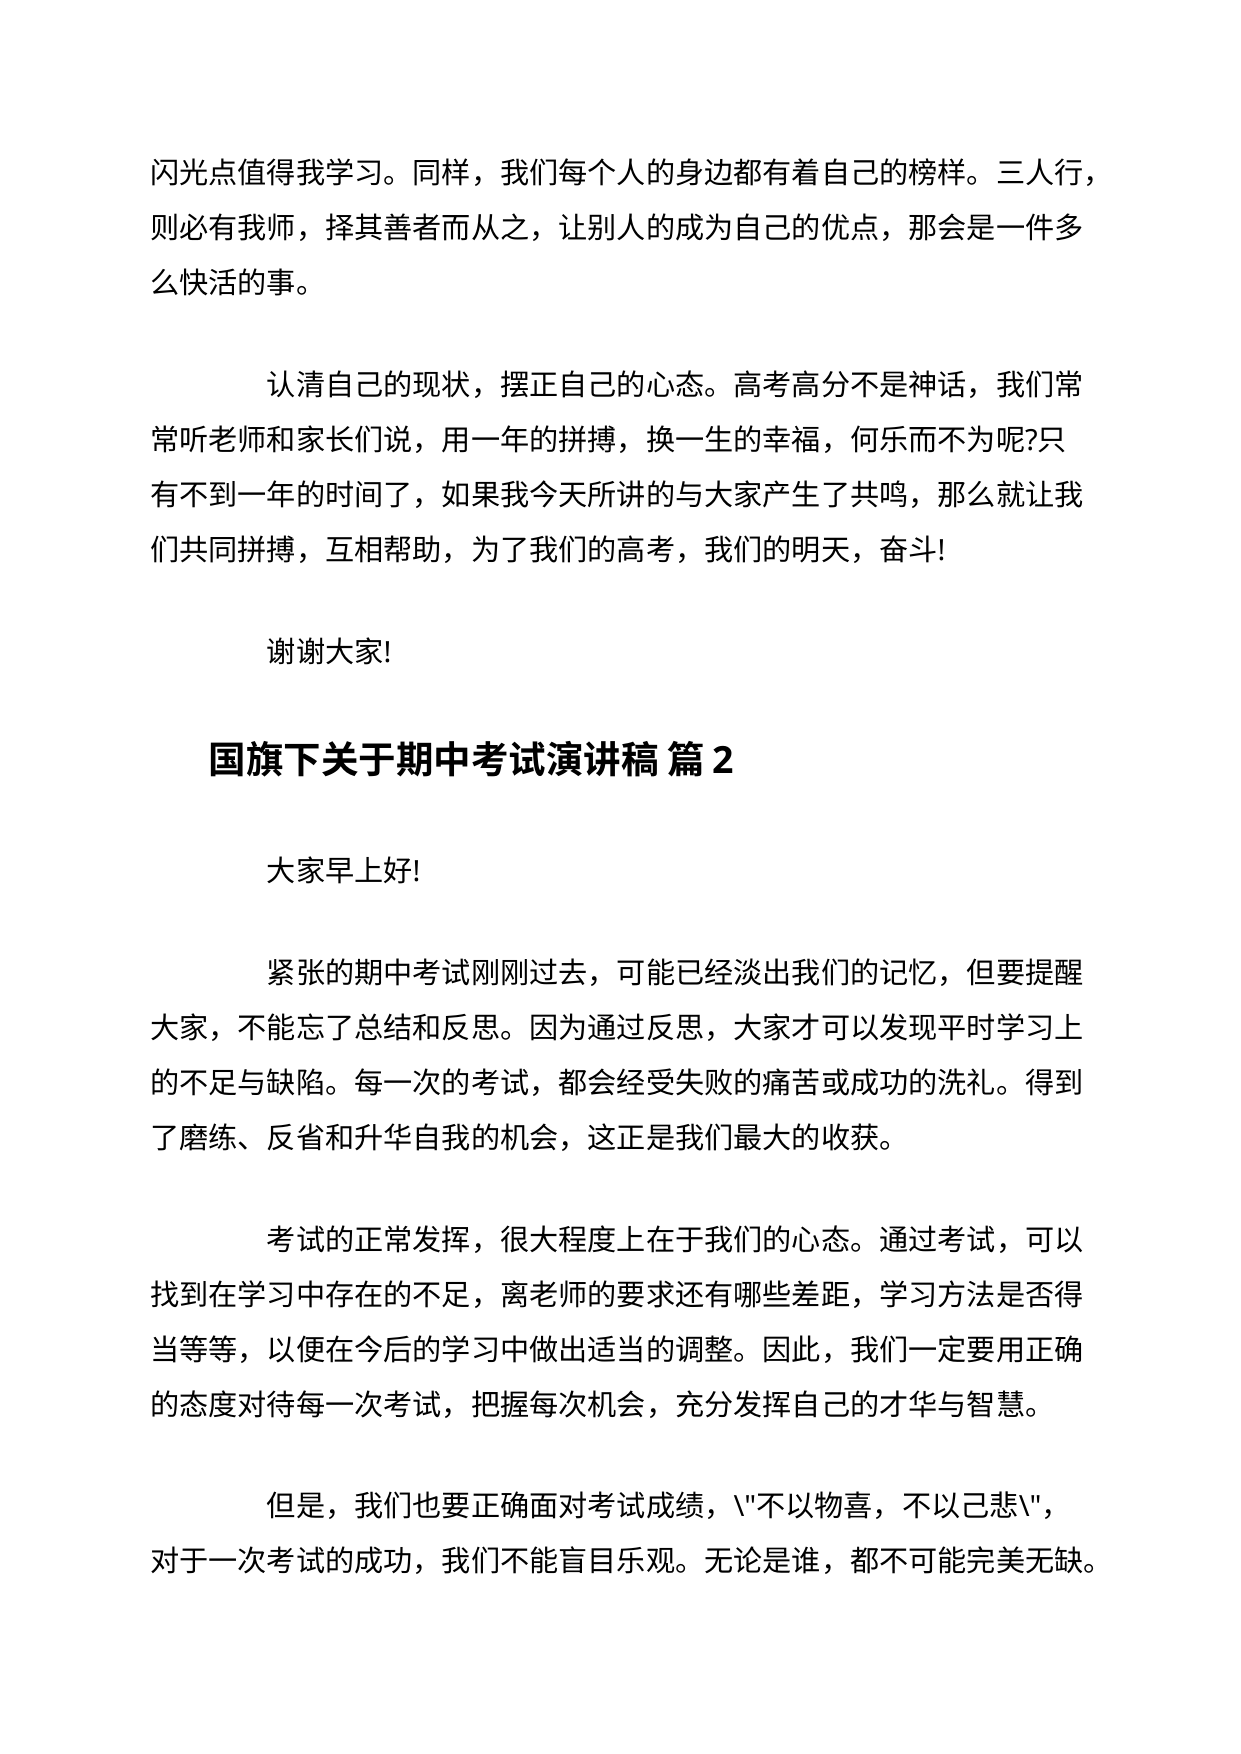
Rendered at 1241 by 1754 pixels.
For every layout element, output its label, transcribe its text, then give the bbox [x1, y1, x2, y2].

text 考试的正常发挥，很大程度上在于我们的心态。通过考试，可以找到在学习中存在的不足，离老师的要求还有哪些差距，学习方法是否得当等等，以便在今后的学习中做出适当的调整。因此，我们一定要用正确的态度对待每一次考试，把握每次机会，充分发挥自己的才华与智慧。 [150, 1216, 1090, 1423]
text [150, 150, 1090, 302]
text 国旗下关于期中考试演讲稿 篇2 [150, 730, 1090, 785]
text 大家早上好! [150, 848, 1090, 890]
text 认清自己的现状，摆正自己的心态。高考高分不是神话，我们常常听老师和家长们说，用一年的拼搏，换一生的幸福，何乐而不为呢?只有不到一年的时间了，如果我今天所讲的与大家产生了共鸣，那么就让我们共同拼搏，互相帮助，为了我们的高考，我们的明天，奋斗! [150, 362, 1090, 569]
text 紧张的期中考试刚刚过去，可能已经淡出我们的记忆，但要提醒大家，不能忘了总结和反思。因为通过反思，大家才可以发现平时学习上的不足与缺陷。每一次的考试，都会经受失败的痛苦或成功的洗礼。得到了磨练、反省和升华自我的机会，这正是我们最大的收获。 [150, 950, 1090, 1157]
text 谢谢大家! [150, 628, 1090, 671]
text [150, 1483, 1090, 1580]
